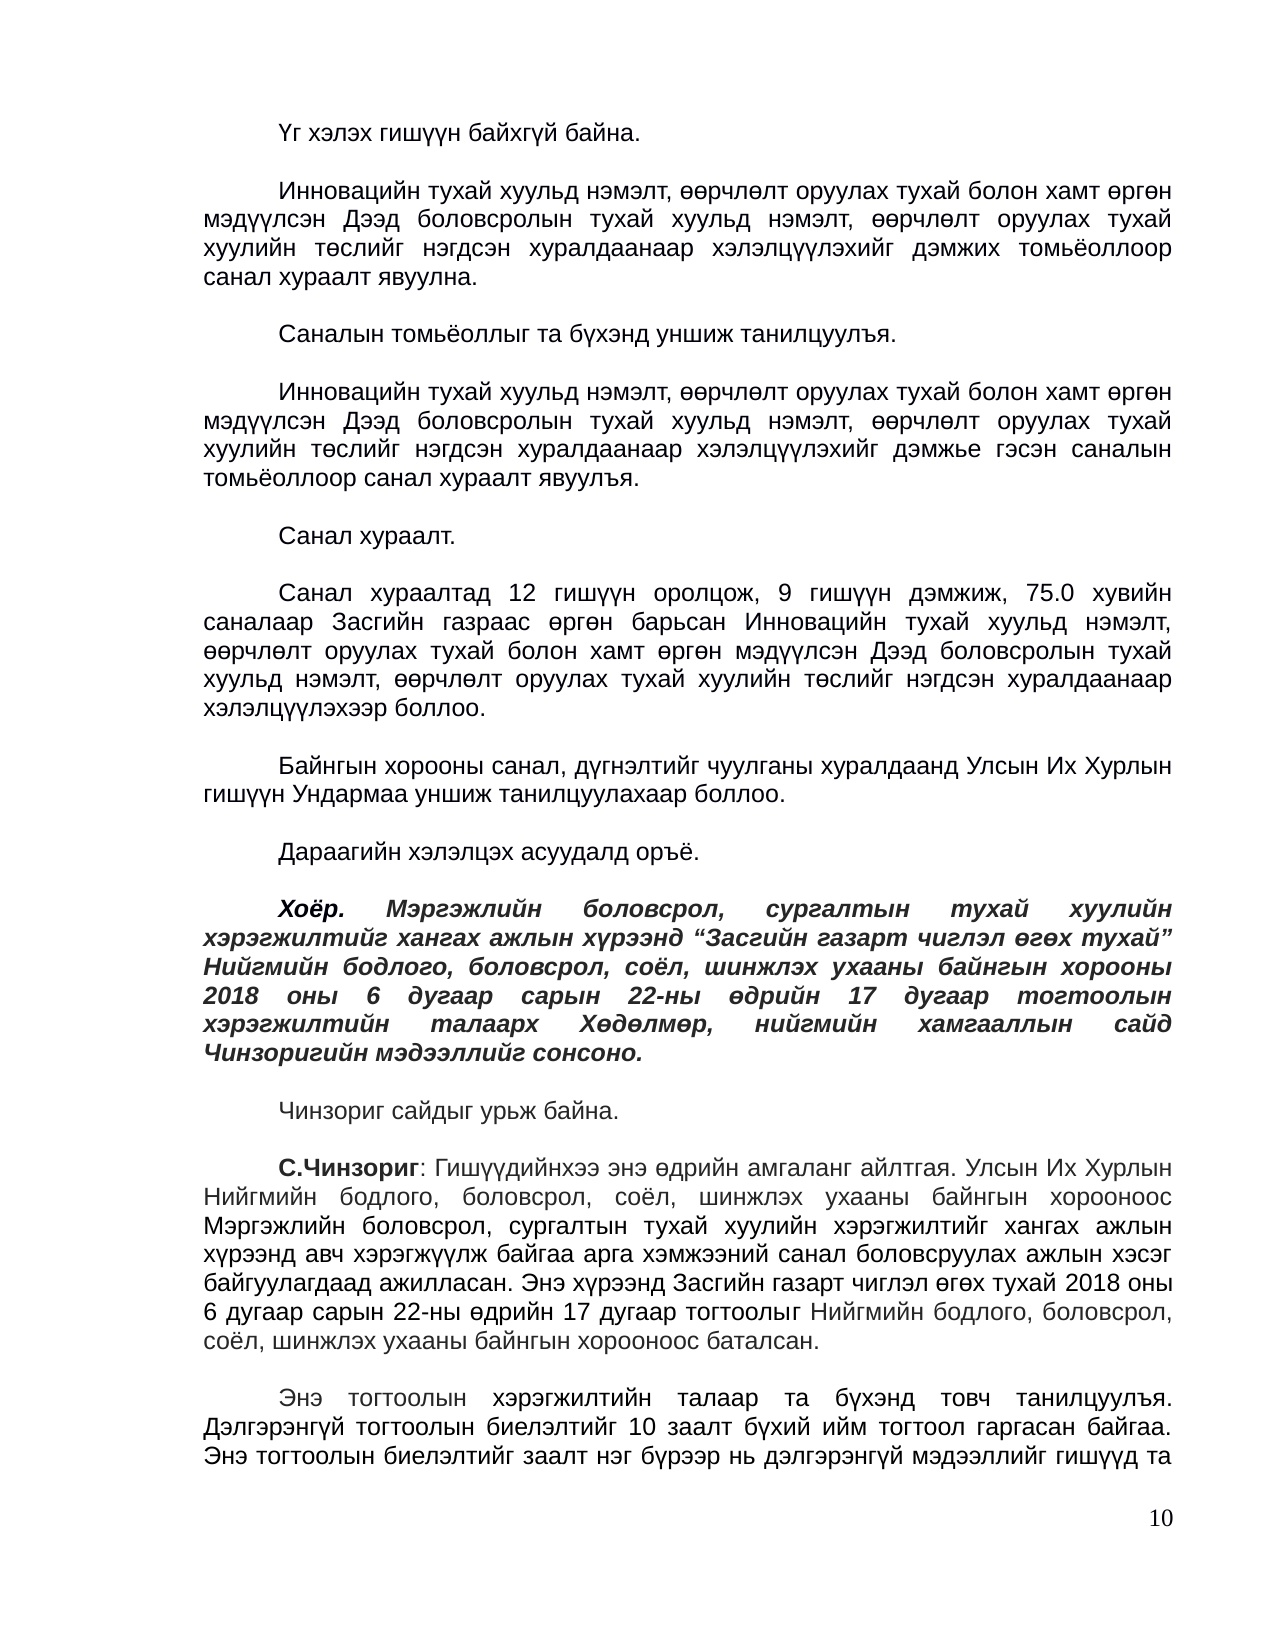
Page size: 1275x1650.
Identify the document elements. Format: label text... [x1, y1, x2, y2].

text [203, 1383, 1173, 1469]
text Саналын томьёоллыг та бүхэнд уншиж танилцуулъя. [203, 319, 1173, 348]
text Санал хураалтад 12 гишүүн оролцож, 9 гишүүн дэмжиж, 75.0 хувийн саналаар Засгийн газраас өргөн барьсан Инновацийн тухай хуульд нэмэлт, өөрчлөлт оруулах тухай болон хамт өргөн мэдүүлсэн Дээд боловсролын тухай хуульд нэмэлт, өөрчлөлт оруулах тухай хуулийн төслийг нэгдсэн хуралдаанаар хэлэлцүүлэхээр боллоо. [203, 578, 1173, 722]
text Санал хураалт. [203, 521, 1173, 549]
text С.Чинзориг: Гишүүдийнхээ энэ өдрийн амгаланг айлтгая. Улсын Их Хурлын Нийгмийн бодлого, боловсрол, соёл, шинжлэх ухааны байнгын хорооноос Мэргэжлийн боловсрол, сургалтын тухай хуулийн хэрэгжилтийг хангах ажлын хүрээнд авч хэрэгжүүлж байгаа арга хэмжээний санал боловсруулах ажлын хэсэг байгуулагдаад ажилласан. Энэ хүрээнд Засгийн газарт чиглэл өгөх тухай 2018 оны 6 дугаар сарын 22-ны өдрийн 17 дугаар тогтоолыг Нийгмийн бодлого, боловсрол, соёл, шинжлэх ухааны байнгын хорооноос баталсан. [203, 1153, 1173, 1354]
text Байнгын хорооны санал, дүгнэлтийг чуулганы хуралдаанд Улсын Их Хурлын гишүүн Ундармаа уншиж танилцуулахаар боллоо. [203, 751, 1173, 808]
text Инновацийн тухай хуульд нэмэлт, өөрчлөлт оруулах тухай болон хамт өргөн мэдүүлсэн Дээд боловсролын тухай хуульд нэмэлт, өөрчлөлт оруулах тухай хуулийн төслийг нэгдсэн хуралдаанаар хэлэлцүүлэхийг дэмжих томьёоллоор санал хураалт явуулна. [203, 176, 1173, 291]
text Дараагийн хэлэлцэх асуудалд оръё. [203, 837, 1173, 866]
text Хоёр. Мэргэжлийн боловсрол, сургалтын тухай хуулийн хэрэгжилтийг хангах ажлын хүрээнд “Засгийн газарт чиглэл өгөх тухай” Нийгмийн бодлого, боловсрол, соёл, шинжлэх ухааны байнгын хорооны 2018 оны 6 дугаар сарын 22-ны өдрийн 17 дугаар тогтоолын хэрэгжилтийн талаарх Хөдөлмөр, нийгмийн хамгааллын сайд Чинзоригийн мэдээллийг сонсоно. [203, 894, 1173, 1067]
text Инновацийн тухай хуульд нэмэлт, өөрчлөлт оруулах тухай болон хамт өргөн мэдүүлсэн Дээд боловсролын тухай хуульд нэмэлт, өөрчлөлт оруулах тухай хуулийн төслийг нэгдсэн хуралдаанаар хэлэлцүүлэхийг дэмжье гэсэн саналын томьёоллоор санал хураалт явуулъя. [203, 377, 1173, 492]
text Чинзориг сайдыг урьж байна. [203, 1096, 1173, 1124]
text Үг хэлэх гишүүн байхгүй байна. [203, 118, 1173, 147]
